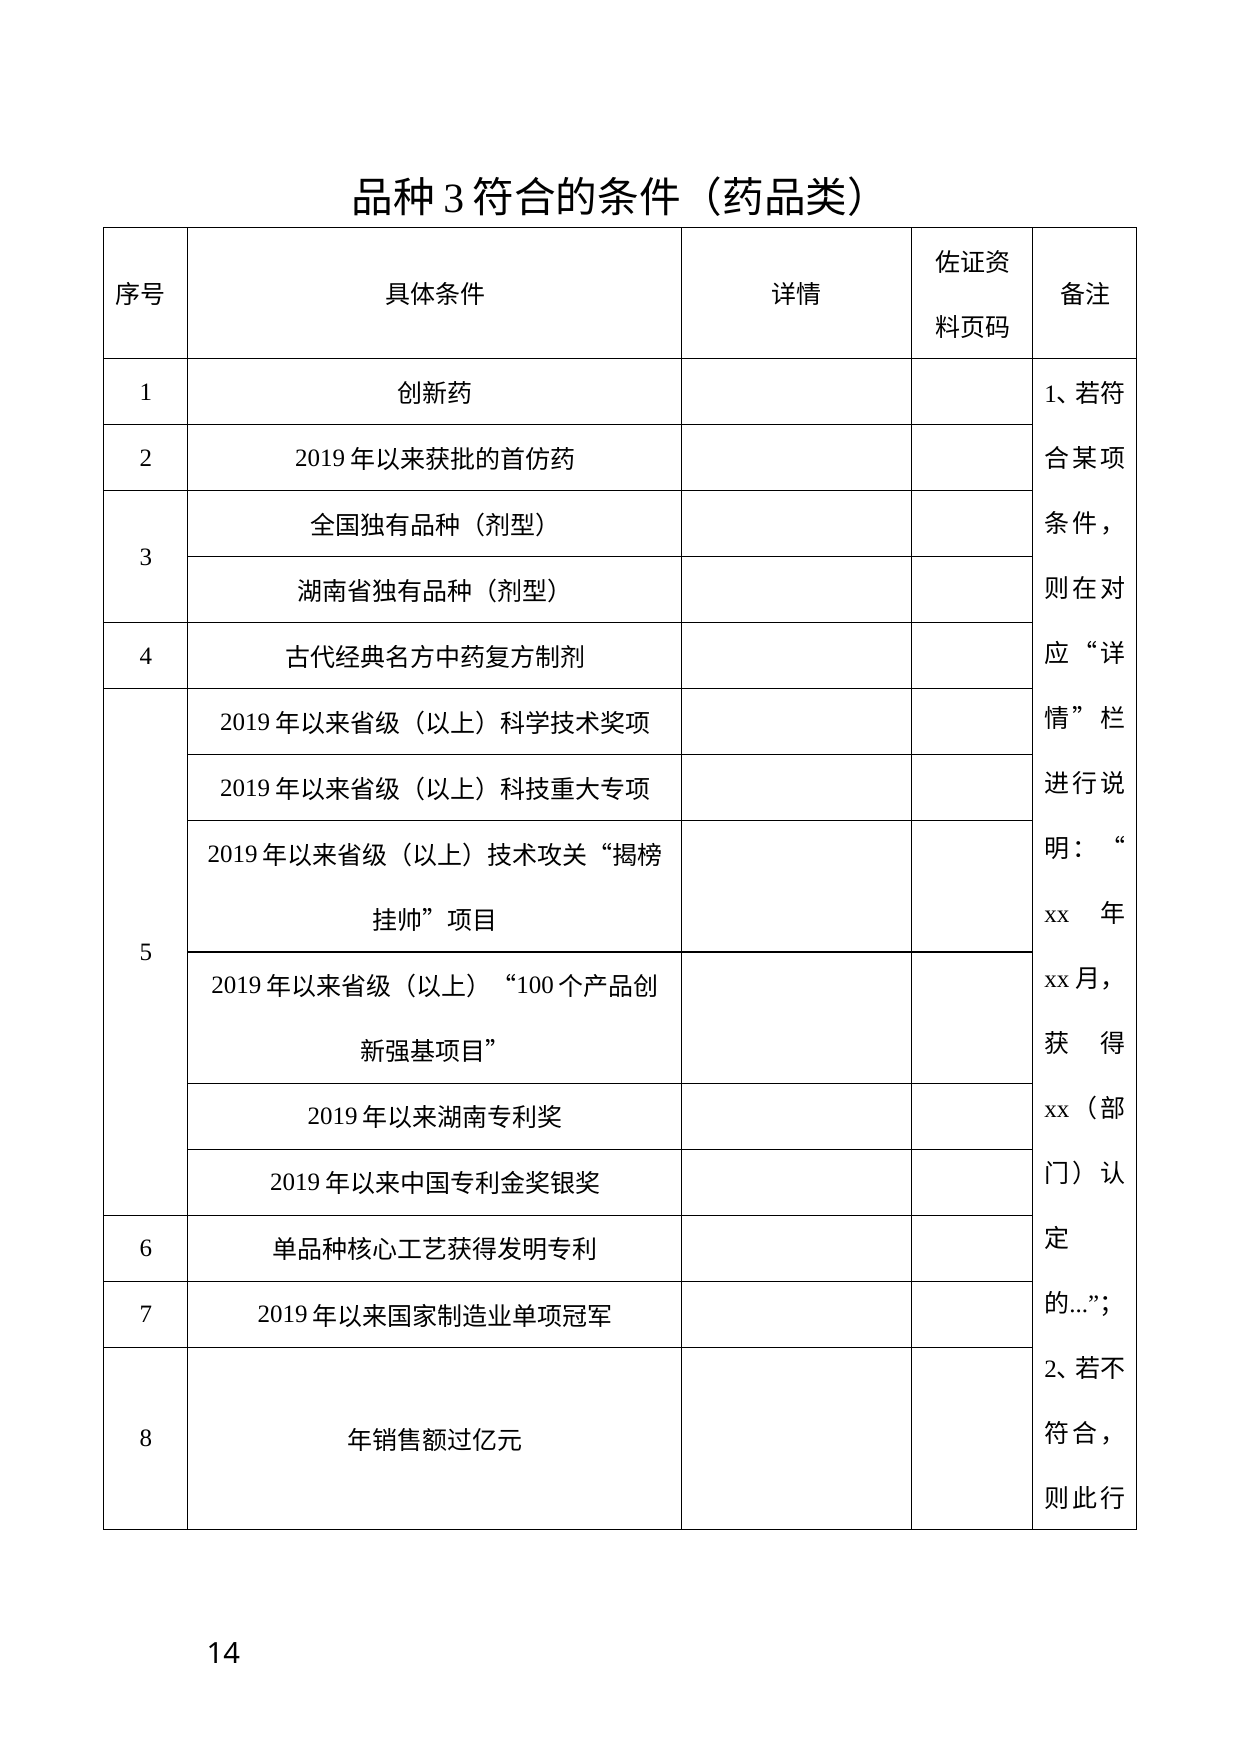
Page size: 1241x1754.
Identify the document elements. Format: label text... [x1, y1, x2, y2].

table_cell 年销售额过亿元 [188, 1360, 681, 1542]
table_cell 1、若符合某项条件，则在对应“详情”栏进行说明：“xx年xx月，获得xx（部门）认定的...”； 2、若不符合，则此行空白。 3、若满足多项，请在每项对应“详情”填写相关信息。 [1033, 372, 1136, 1542]
table_cell 2 [104, 438, 187, 503]
table_cell 创新药 [188, 372, 681, 437]
table_cell [912, 372, 1032, 437]
table_cell 2019年以来国家制造业单项冠军 [188, 1294, 681, 1359]
table_cell [682, 570, 911, 635]
table_cell 2019年以来省级（以上）科技重大专项 [188, 768, 681, 833]
table_cell [912, 438, 1032, 503]
table_header 具体条件 [188, 241, 681, 371]
table_cell [682, 1228, 911, 1293]
table_cell 8 [104, 1360, 187, 1542]
table_header 详情 [682, 241, 911, 371]
table_cell [682, 1096, 911, 1161]
table_header 序号 [104, 241, 187, 371]
table_cell [682, 636, 911, 701]
table_cell 5 [104, 702, 187, 1227]
table_header 备注 [1033, 241, 1136, 371]
table_cell 6 [104, 1228, 187, 1293]
table_cell 2019年以来中国专利金奖银奖 [188, 1162, 681, 1227]
table_cell 湖南省独有品种（剂型） [188, 570, 681, 635]
table_cell [682, 1162, 911, 1227]
table_cell [682, 372, 911, 437]
table_cell [912, 768, 1032, 833]
table_cell 2019年以来湖南专利奖 [188, 1096, 681, 1161]
table_cell 1 [104, 372, 187, 437]
table_cell [682, 768, 911, 833]
table_cell [682, 438, 911, 503]
table_cell 单品种核心工艺获得发明专利 [188, 1228, 681, 1293]
table_cell 2019年以来获批的首仿药 [188, 438, 681, 503]
table_cell 3 [104, 504, 187, 635]
table_cell [912, 504, 1032, 569]
table_cell [912, 1162, 1032, 1227]
table_cell [682, 965, 911, 1095]
text 品种3符合的条件（药品类） [187, 162, 1053, 227]
table_cell [912, 1228, 1032, 1293]
table_cell [912, 636, 1032, 701]
table_cell [912, 1294, 1032, 1359]
table_cell [912, 1096, 1032, 1161]
table_cell 全国独有品种（剂型） [188, 504, 681, 569]
table_header 佐证资料页码 [912, 241, 1032, 371]
table_cell [682, 1360, 911, 1542]
table_cell 2019年以来省级（以上）“100个产品创新强基项目” [188, 965, 681, 1095]
table_cell [682, 1294, 911, 1359]
table_cell [912, 570, 1032, 635]
table_cell [682, 504, 911, 569]
table_cell [912, 834, 1032, 964]
table_cell [682, 834, 911, 964]
table_cell [912, 1360, 1032, 1542]
table_cell [912, 965, 1032, 1095]
table_cell 2019年以来省级（以上）技术攻关“揭榜挂帅”项目 [188, 834, 681, 964]
table_cell [682, 702, 911, 767]
table_cell 2019年以来省级（以上）科学技术奖项 [188, 702, 681, 767]
table_cell 古代经典名方中药复方制剂 [188, 636, 681, 701]
table_cell [912, 702, 1032, 767]
table_cell 4 [104, 636, 187, 701]
table_cell 7 [104, 1294, 187, 1359]
